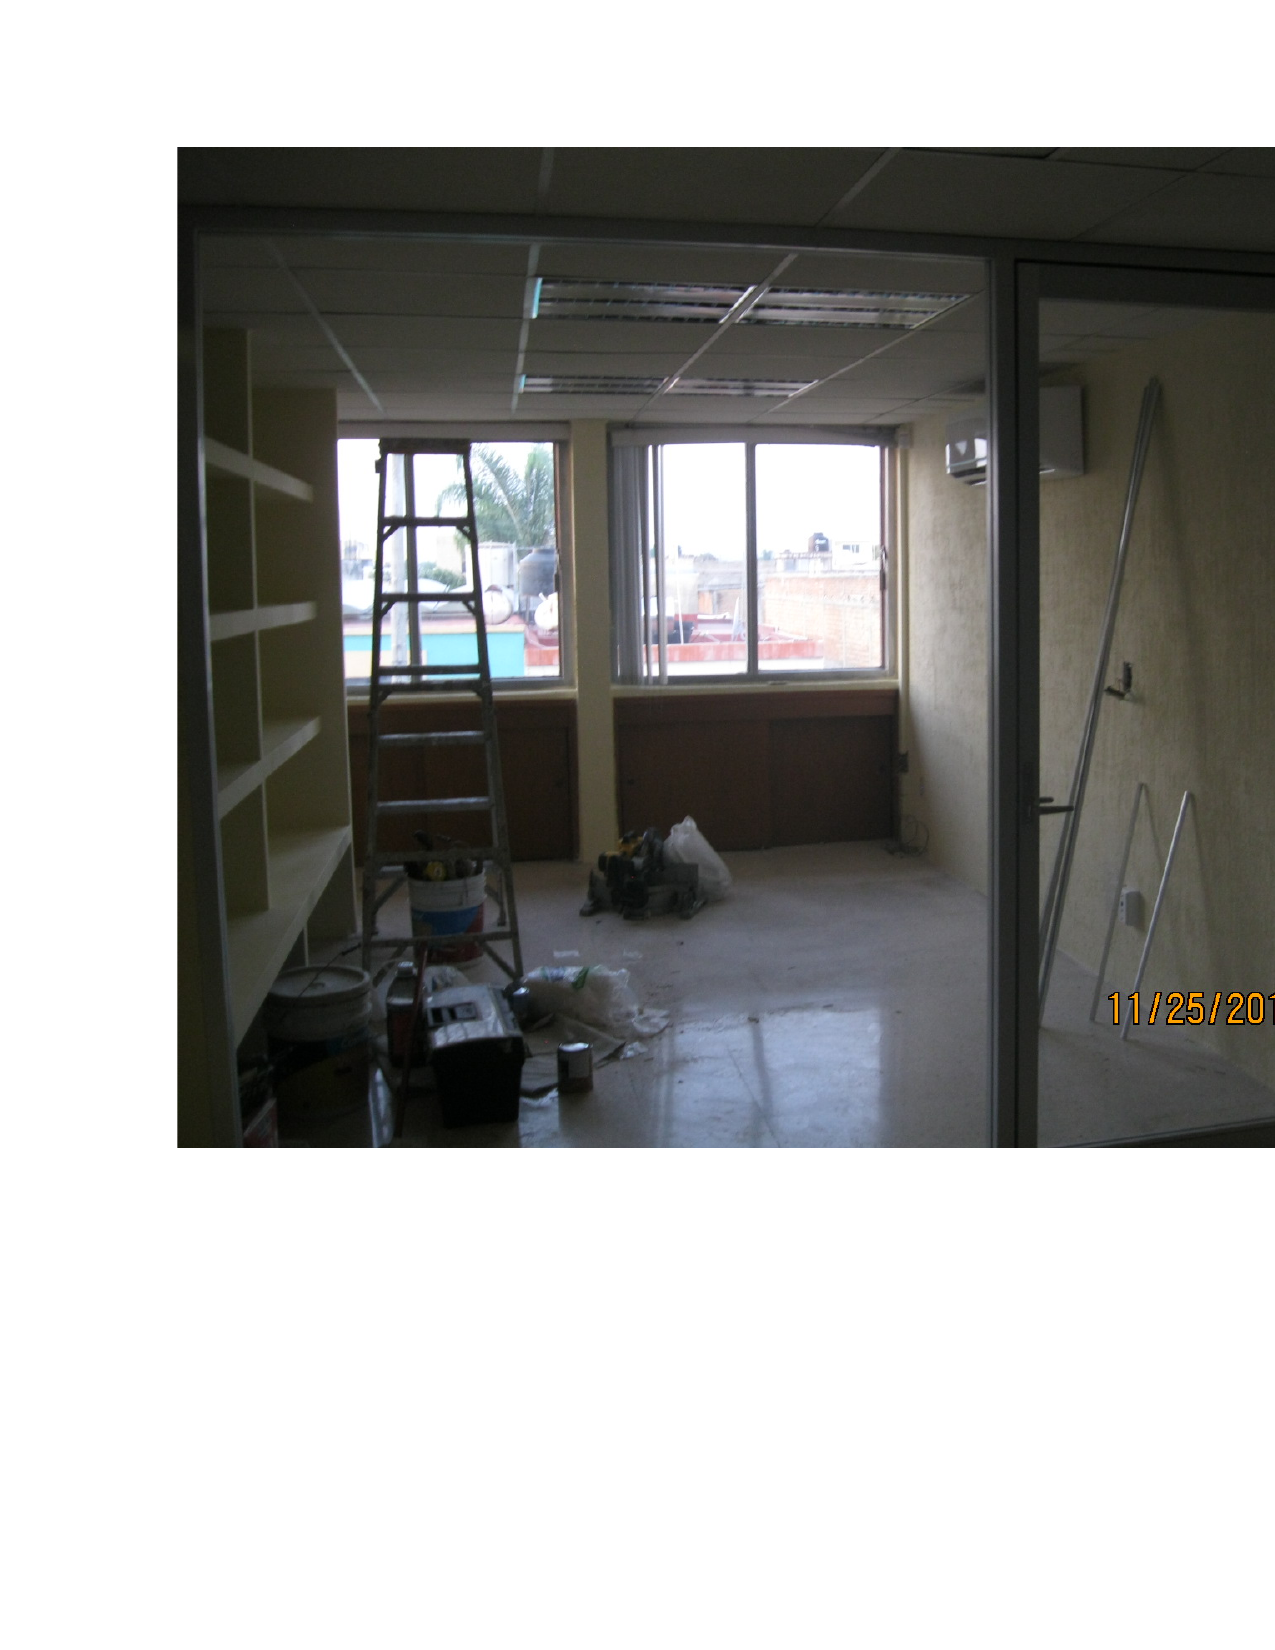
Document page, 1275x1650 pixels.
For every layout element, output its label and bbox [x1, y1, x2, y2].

picture [177, 147, 1275, 1148]
